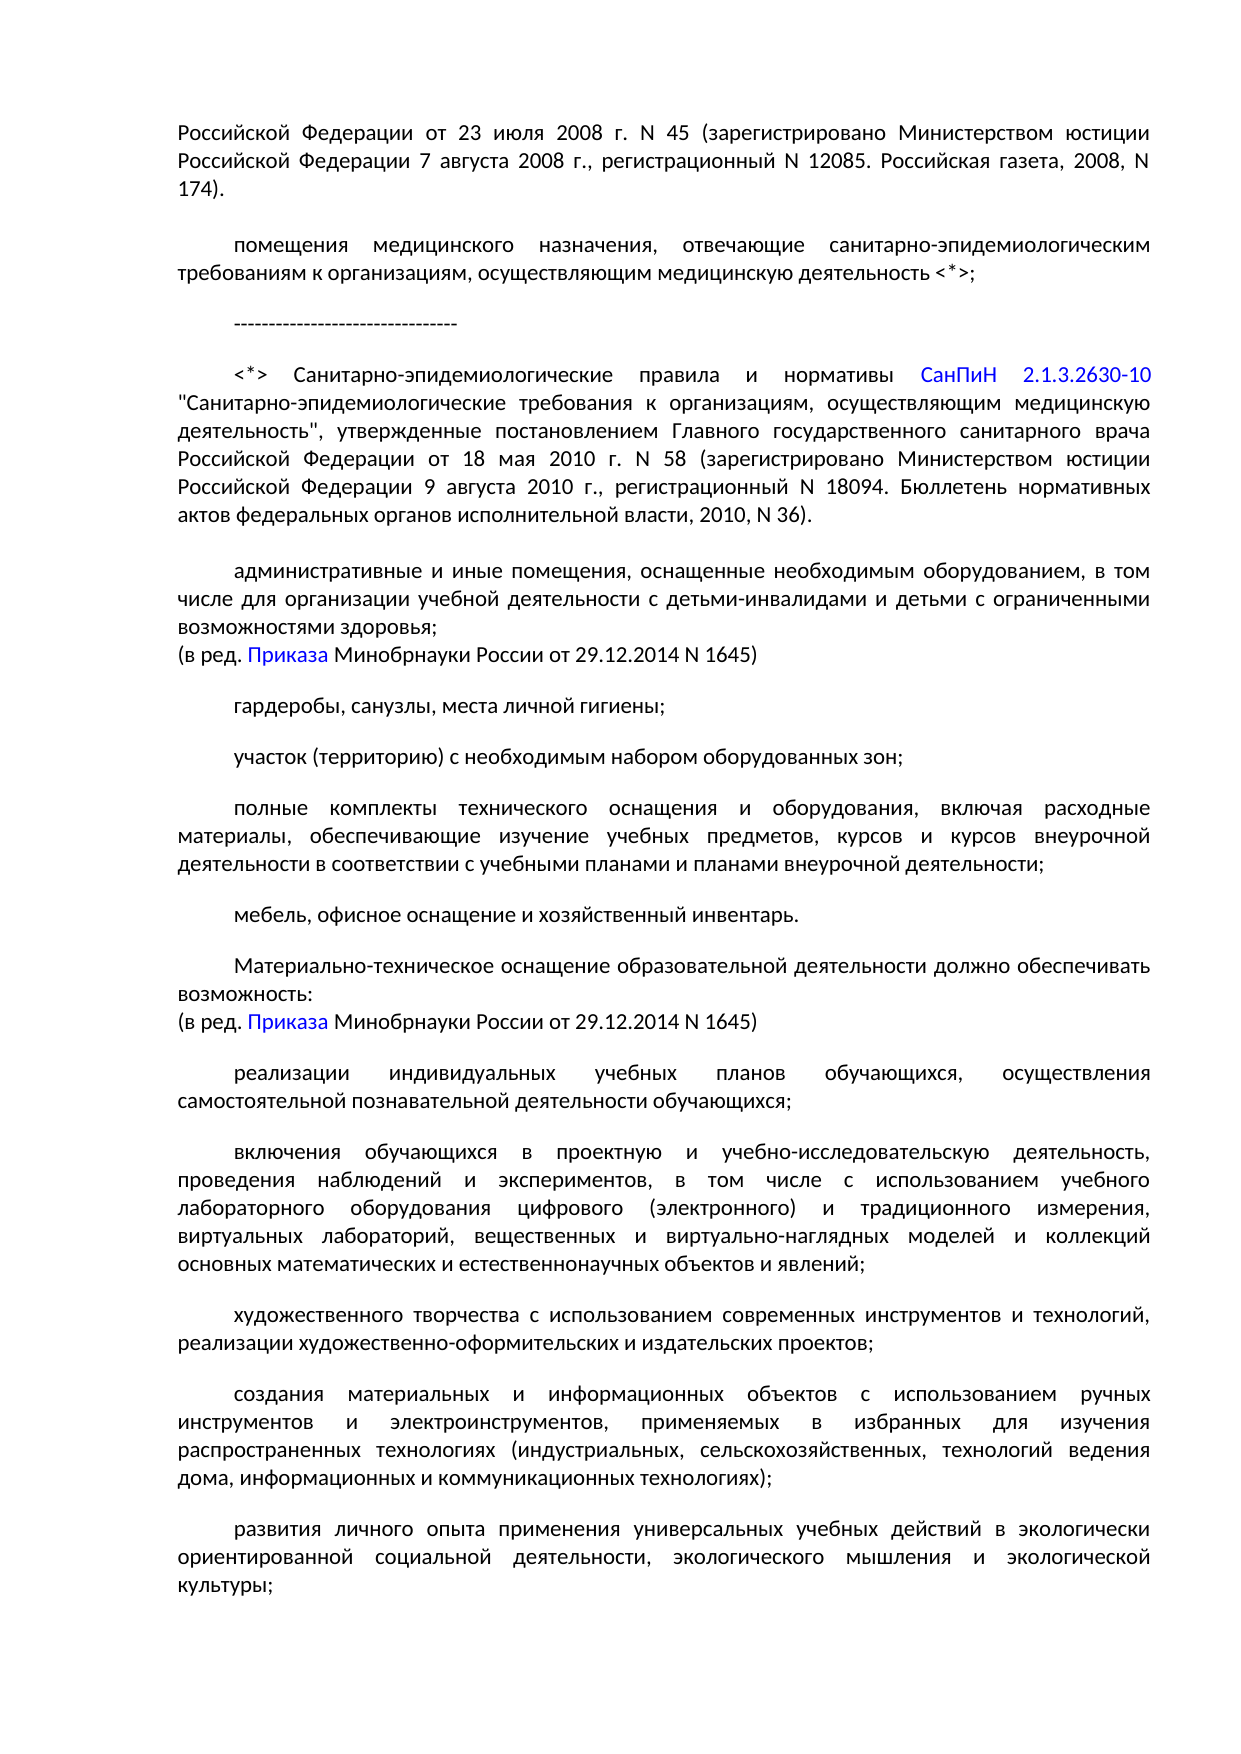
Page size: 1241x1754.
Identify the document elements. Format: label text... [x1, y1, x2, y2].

text полные комплекты технического оснащения и оборудования, включая расходные материалы, обеспечивающие изучение учебных предметов, курсов и курсов внеурочной деятельности в соответствии с учебными планами и планами внеурочной деятельности; [177, 793, 1152, 877]
text административные и иные помещения, оснащенные необходимым оборудованием, в том числе для организации учебной деятельности с детьми-инвалидами и детьми с ограниченными возможностями здоровья; [177, 556, 1152, 640]
text Материально-техническое оснащение образовательной деятельности должно обеспечивать возможность: [177, 951, 1152, 1007]
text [177, 118, 1152, 202]
text -------------------------------- [177, 309, 1152, 337]
text гардеробы, санузлы, места личной гигиены; [177, 691, 1152, 719]
text мебель, офисное оснащение и хозяйственный инвентарь. [177, 900, 1152, 928]
text участок (территорию) с необходимым набором оборудованных зон; [177, 742, 1152, 770]
text <*> Санитарно-эпидемиологические правила и нормативы СанПиН 2.1.3.2630-10 "Санитарно-эпидемиологические требования к организациям, осуществляющим медицинскую деятельность", утвержденные постановлением Главного государственного санитарного врача Российской Федерации от 18 мая 2010 г. N 58 (зарегистрировано Министерством юстиции Российской Федерации 9 августа 2010 г., регистрационный N 18094. Бюллетень нормативных актов федеральных органов исполнительной власти, 2010, N 36). [177, 360, 1152, 528]
text включения обучающихся в проектную и учебно-исследовательскую деятельность, проведения наблюдений и экспериментов, в том числе с использованием учебного лабораторного оборудования цифрового (электронного) и традиционного измерения, виртуальных лабораторий, вещественных и виртуально-наглядных моделей и коллекций основных математических и естественнонаучных объектов и явлений; [177, 1137, 1152, 1277]
text помещения медицинского назначения, отвечающие санитарно-эпидемиологическим требованиям к организациям, осуществляющим медицинскую деятельность <*>; [177, 230, 1152, 286]
text художественного творчества с использованием современных инструментов и технологий, реализации художественно-оформительских и издательских проектов; [177, 1300, 1152, 1356]
text (в ред. Приказа Минобрнауки России от 29.12.2014 N 1645) [177, 640, 1152, 668]
text реализации индивидуальных учебных планов обучающихся, осуществления самостоятельной познавательной деятельности обучающихся; [177, 1058, 1152, 1114]
text создания материальных и информационных объектов с использованием ручных инструментов и электроинструментов, применяемых в избранных для изучения распространенных технологиях (индустриальных, сельскохозяйственных, технологий ведения дома, информационных и коммуникационных технологиях); [177, 1379, 1152, 1491]
text (в ред. Приказа Минобрнауки России от 29.12.2014 N 1645) [177, 1007, 1152, 1035]
text развития личного опыта применения универсальных учебных действий в экологически ориентированной социальной деятельности, экологического мышления и экологической культуры; [177, 1514, 1152, 1598]
